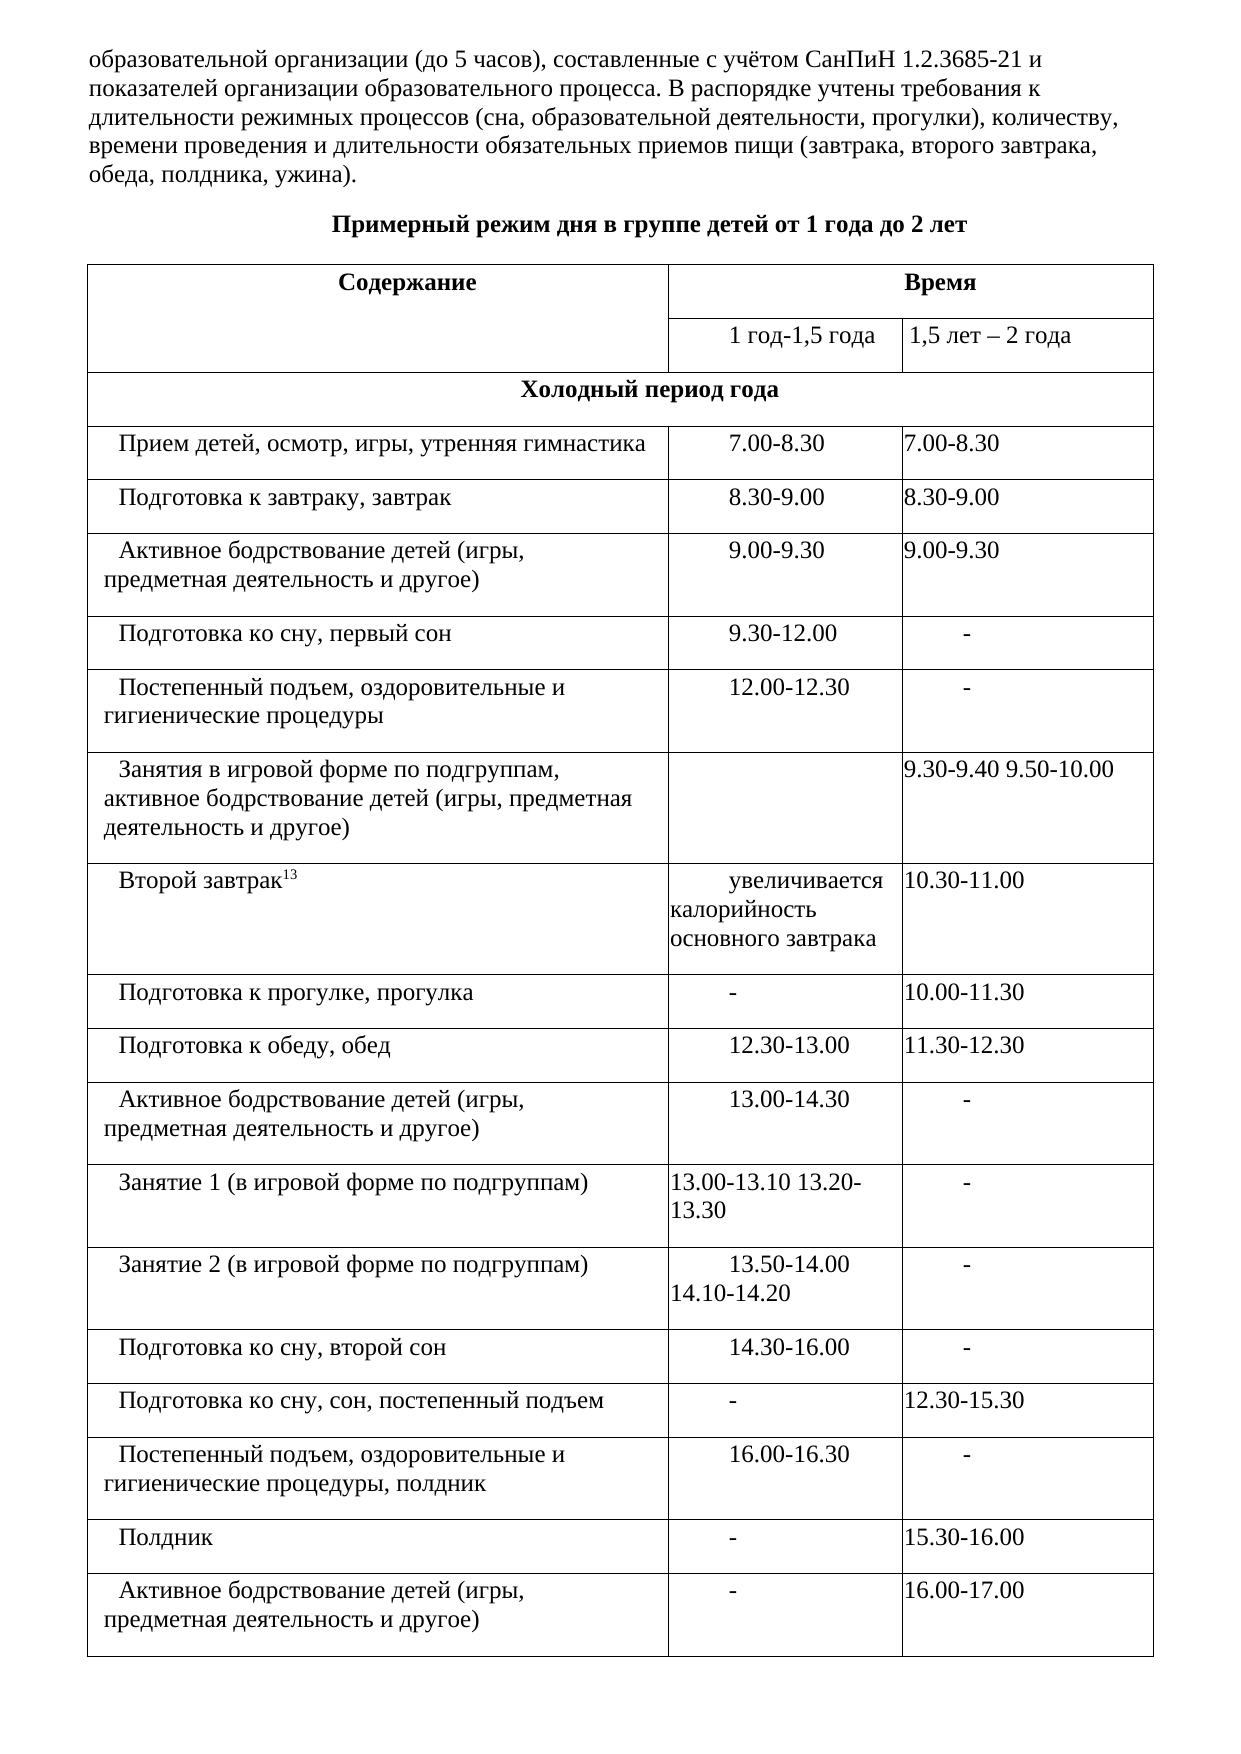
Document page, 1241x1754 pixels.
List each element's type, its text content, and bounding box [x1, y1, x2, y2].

table_cell 7.00-8.30 [669, 427, 902, 479]
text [89, 44, 1152, 188]
table_cell - [903, 617, 1153, 669]
table_cell Холодный период года [88, 373, 1153, 426]
text Примерный режим дня в группе детей от 1 года до 2 лет [89, 209, 1152, 238]
table_cell - [669, 975, 902, 1028]
table_cell 12.30-13.00 [669, 1029, 902, 1082]
table_cell - [669, 1574, 902, 1656]
table_cell Занятие 1 (в игровой форме по подгруппам) [88, 1165, 668, 1247]
table_cell - [903, 670, 1153, 752]
table_cell 9.00-9.30 [903, 534, 1153, 616]
table_cell 16.00-16.30 [669, 1438, 902, 1519]
table_cell - [669, 1384, 902, 1437]
table_cell 8.30-9.00 [903, 480, 1153, 533]
table_cell Постепенный подъем, оздоровительные и гигиенические процедуры, полдник [88, 1438, 668, 1519]
table_cell Активное бодрствование детей (игры, предметная деятельность и другое) [88, 1083, 668, 1164]
table_cell 9.00-9.30 [669, 534, 902, 616]
table_header Содержание [88, 265, 668, 372]
table_cell 10.00-11.30 [903, 975, 1153, 1028]
table_cell Подготовка ко сну, первый сон [88, 617, 668, 669]
table_cell 10.30-11.00 [903, 864, 1153, 974]
table_cell Подготовка к завтраку, завтрак [88, 480, 668, 533]
table_cell 12.00-12.30 [669, 670, 902, 752]
table_cell 13.00-13.10 13.20-13.30 [669, 1165, 902, 1247]
table_cell Второй завтрак13 [88, 864, 668, 974]
table_cell - [903, 1330, 1153, 1383]
table_cell Активное бодрствование детей (игры, предметная деятельность и другое) [88, 1574, 668, 1656]
table_cell Подготовка к обеду, обед [88, 1029, 668, 1082]
table_cell 1,5 лет – 2 года [903, 319, 1153, 372]
table_cell Занятие 2 (в игровой форме по подгруппам) [88, 1248, 668, 1329]
table_cell 13.50-14.00 14.10-14.20 [669, 1248, 902, 1329]
table_cell 15.30-16.00 [903, 1520, 1153, 1573]
table_cell Подготовка ко сну, второй сон [88, 1330, 668, 1383]
table_cell Подготовка к прогулке, прогулка [88, 975, 668, 1028]
table_cell [669, 753, 902, 863]
table_cell 9.30-9.40 9.50-10.00 [903, 753, 1153, 863]
table_cell Занятия в игровой форме по подгруппам, активное бодрствование детей (игры, предметная деятельность и другое) [88, 753, 668, 863]
table_cell 8.30-9.00 [669, 480, 902, 533]
table_cell - [903, 1165, 1153, 1247]
table_cell 16.00-17.00 [903, 1574, 1153, 1656]
table_cell 12.30-15.30 [903, 1384, 1153, 1437]
table_cell Активное бодрствование детей (игры, предметная деятельность и другое) [88, 534, 668, 616]
table_header Время [669, 265, 1153, 318]
table_cell Прием детей, осмотр, игры, утренняя гимнастика [88, 427, 668, 479]
table_cell 13.00-14.30 [669, 1083, 902, 1164]
table_cell 9.30-12.00 [669, 617, 902, 669]
table_cell - [903, 1248, 1153, 1329]
table_cell 14.30-16.00 [669, 1330, 902, 1383]
table_cell 11.30-12.30 [903, 1029, 1153, 1082]
table_cell увеличивается калорийность основного завтрака [669, 864, 902, 974]
table_cell 1 год-1,5 года [669, 319, 902, 372]
table_cell - [903, 1083, 1153, 1164]
table_cell 7.00-8.30 [903, 427, 1153, 479]
table_cell Подготовка ко сну, сон, постепенный подъем [88, 1384, 668, 1437]
table_cell - [903, 1438, 1153, 1519]
table_cell Постепенный подъем, оздоровительные и гигиенические процедуры [88, 670, 668, 752]
table_cell Полдник [88, 1520, 668, 1573]
table_cell - [669, 1520, 902, 1573]
